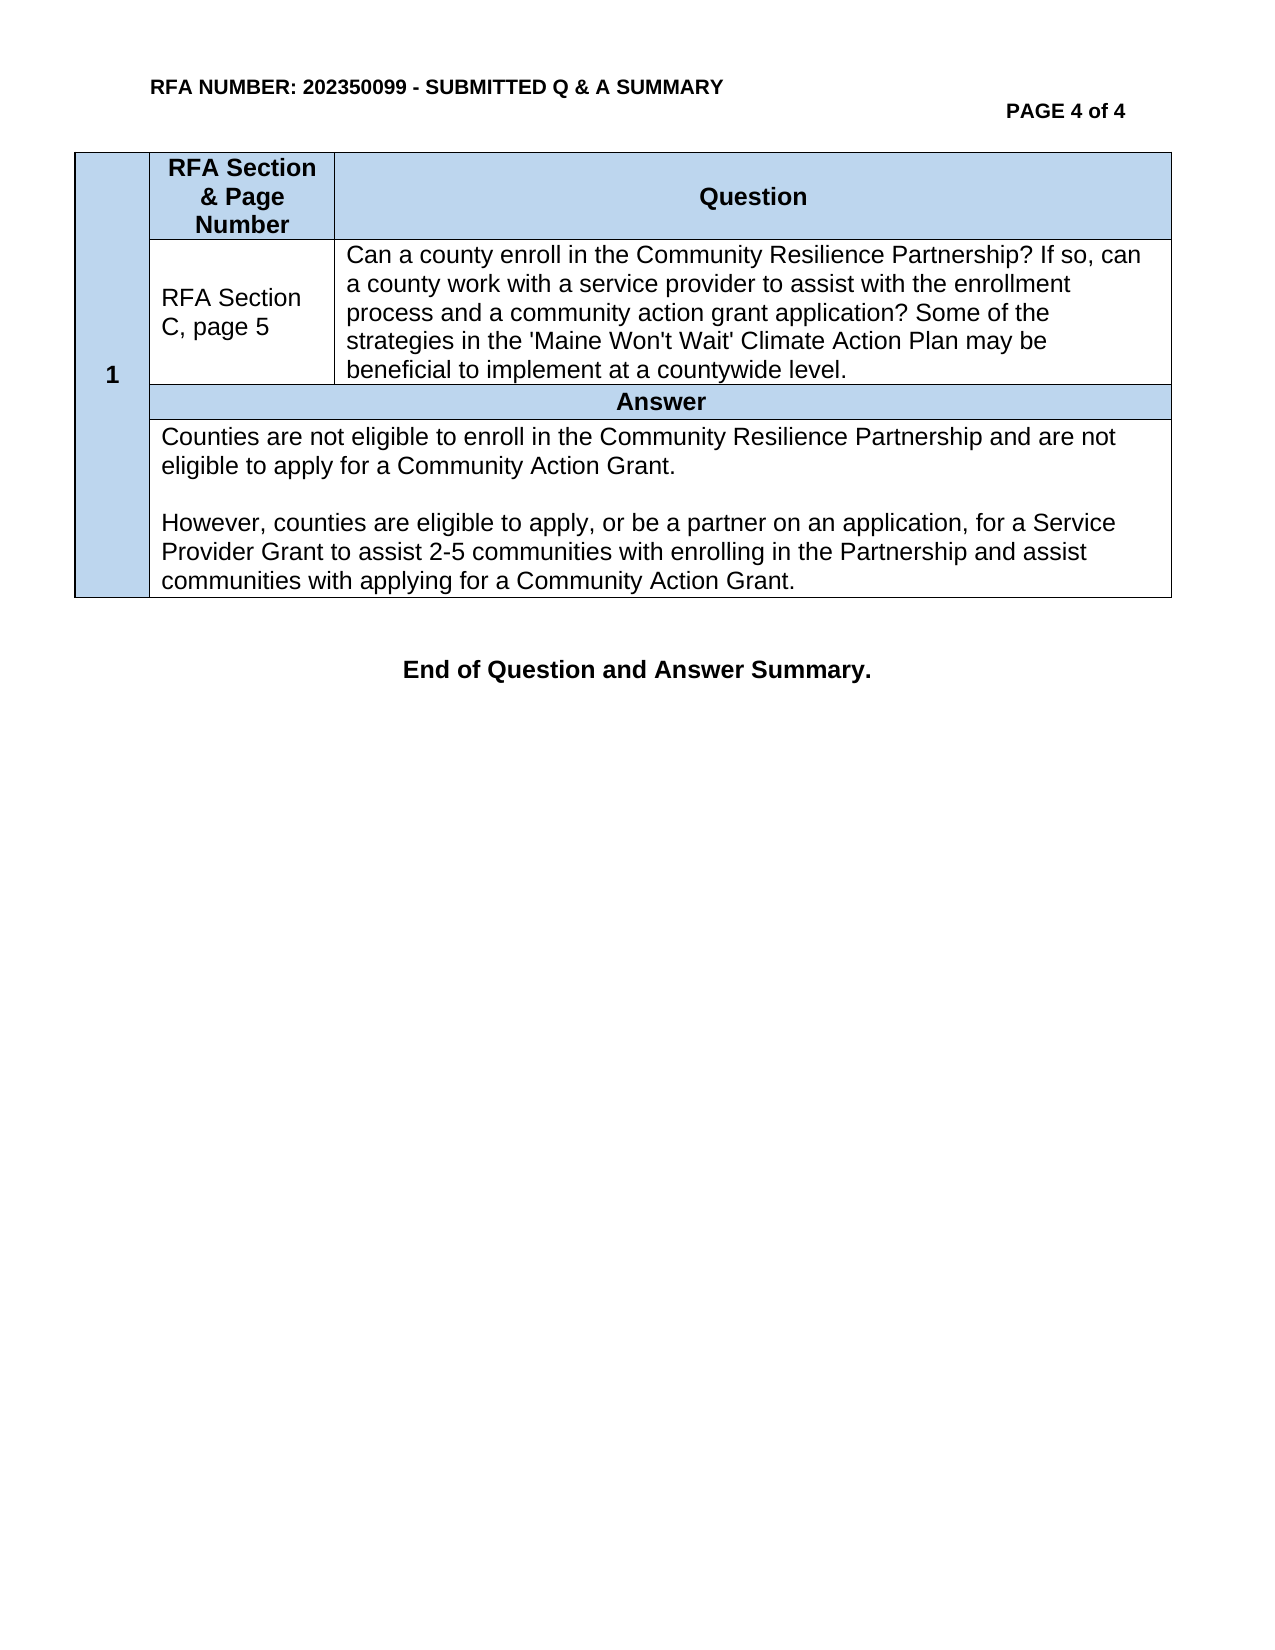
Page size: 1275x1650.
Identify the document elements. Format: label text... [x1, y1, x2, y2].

table_cell RFA Section C, page 5 [150, 240, 334, 384]
table_header 1 [76, 153, 149, 597]
table_cell Can a county enroll in the Community Resilience Partnership? If so, can a county work with a service provider to assist with the enrollment process and a community action grant application? Some of the strategies in the 'Maine Won't Wait' Climate Action Plan may be beneficial to implement at a countywide level. [335, 240, 1171, 384]
table_header Question [335, 153, 1171, 239]
table_header RFA Section & Page Number [150, 153, 334, 239]
table_cell Counties are not eligible to enroll in the Community Resilience Partnership and are not eligible to apply for a Community Action Grant. However, counties are eligible to apply, or be a partner on an application, for a Service Provider Grant to assist 2-5 communities with enrolling in the Partnership and assist communities with applying for a Community Action Grant. [150, 420, 1171, 597]
text End of Question and Answer Summary. [150, 655, 1125, 684]
table_cell Answer [150, 385, 1171, 419]
